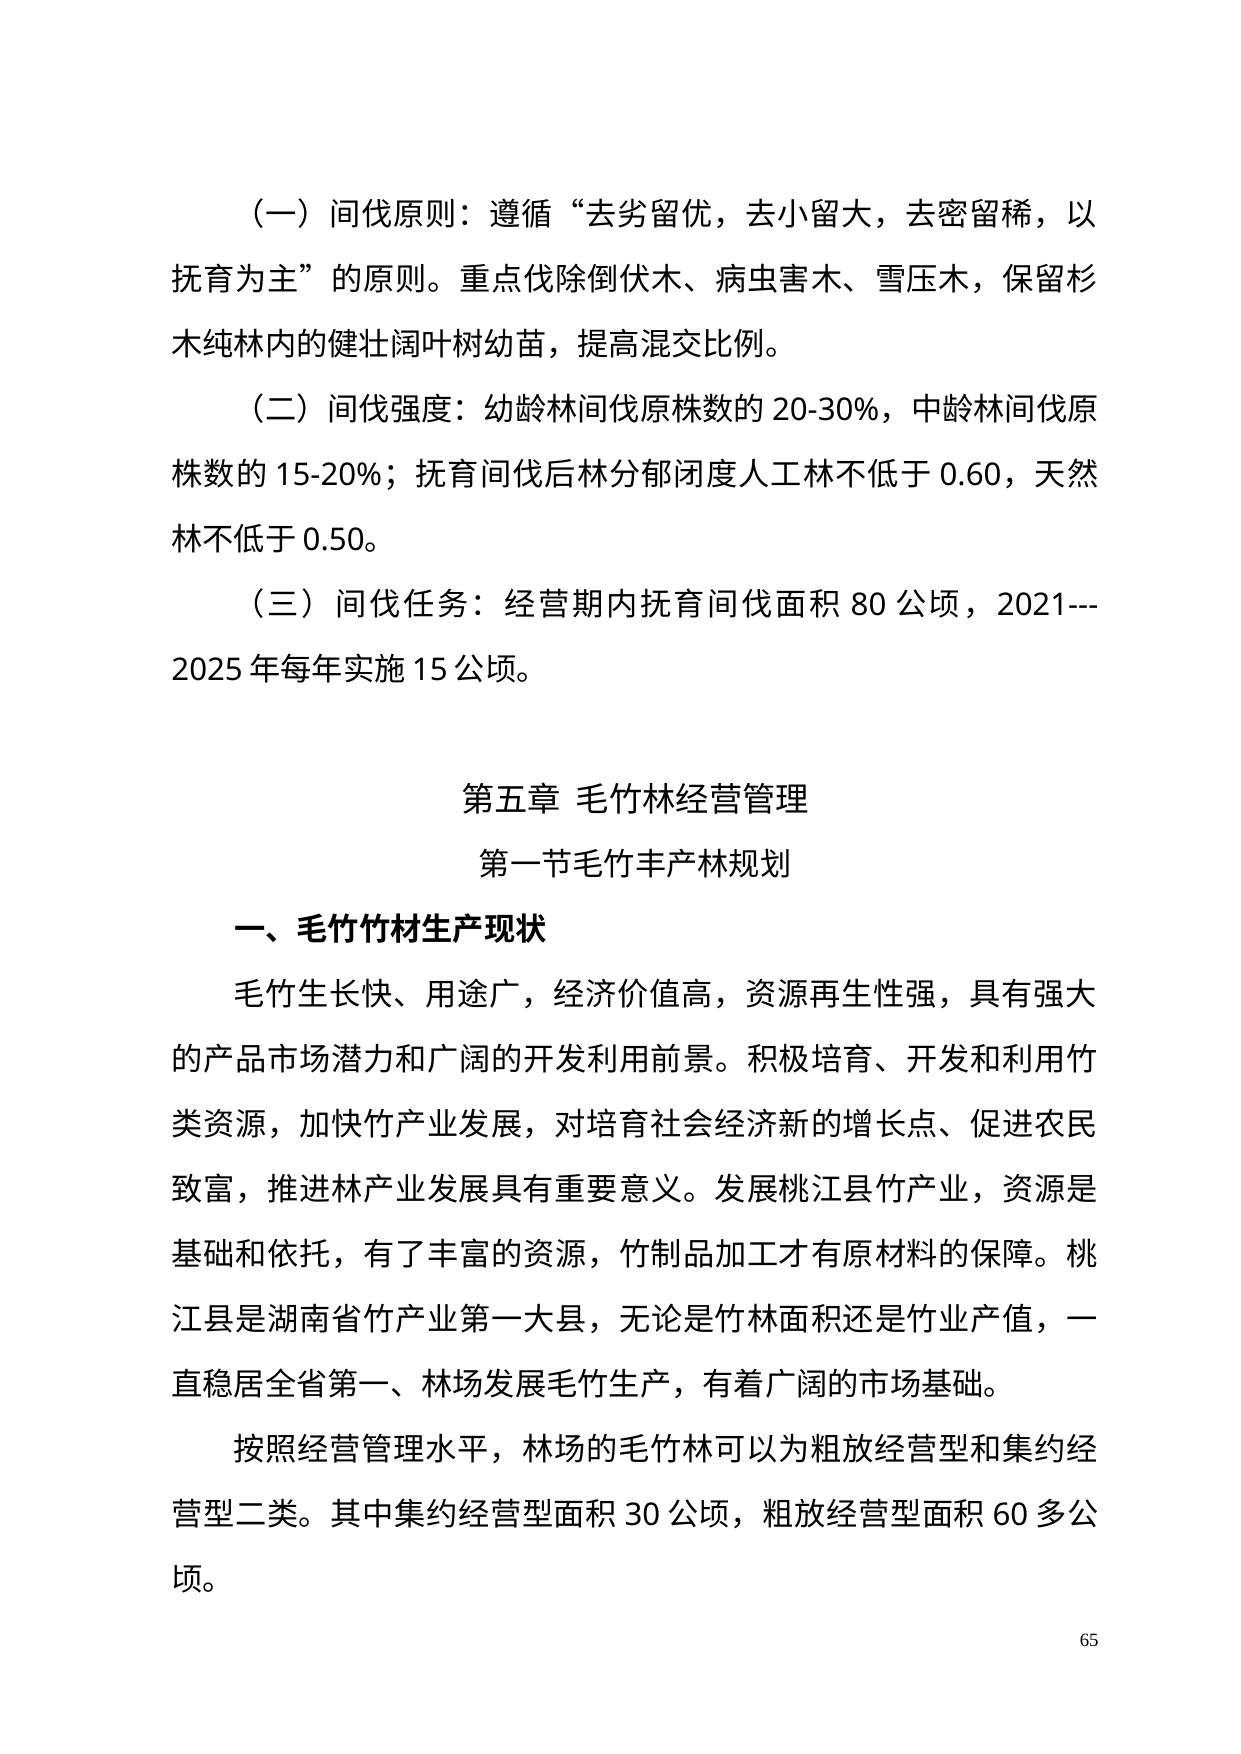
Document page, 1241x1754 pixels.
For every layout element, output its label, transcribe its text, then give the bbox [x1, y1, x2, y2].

text 毛竹生长快、用途广，经济价值高，资源再生性强，具有强大的产品市场潜力和广阔的开发利用前景。积极培育、开发和利用竹类资源，加快竹产业发展，对培育社会经济新的增长点、促进农民致富，推进林产业发展具有重要意义。发展桃江县竹产业，资源是基础和依托，有了丰富的资源，竹制品加工才有原材料的保障。桃江县是湖南省竹产业第一大县，无论是竹林面积还是竹业产值，一直稳居全省第一、林场发展毛竹生产，有着广阔的市场基础。 [171, 960, 1098, 1415]
text （三）间伐任务：经营期内抚育间伐面积80公顷，2021---2025年每年实施15公顷。 [171, 570, 1098, 700]
text 按照经营管理水平，林场的毛竹林可以为粗放经营型和集约经营型二类。其中集约经营型面积30公顷，粗放经营型面积60多公顷。 [171, 1415, 1098, 1610]
text （二）间伐强度：幼龄林间伐原株数的20-30%，中龄林间伐原株数的15-20%；抚育间伐后林分郁闭度人工林不低于0.60，天然林不低于0.50。 [171, 375, 1098, 570]
text 第五章 毛竹林经营管理 [171, 765, 1098, 830]
text 一、毛竹竹材生产现状 [171, 895, 1098, 960]
text 第一节毛竹丰产林规划 [171, 830, 1098, 895]
text （一）间伐原则：遵循“去劣留优，去小留大，去密留稀，以抚育为主”的原则。重点伐除倒伏木、病虫害木、雪压木，保留杉木纯林内的健壮阔叶树幼苗，提高混交比例。 [171, 180, 1098, 375]
